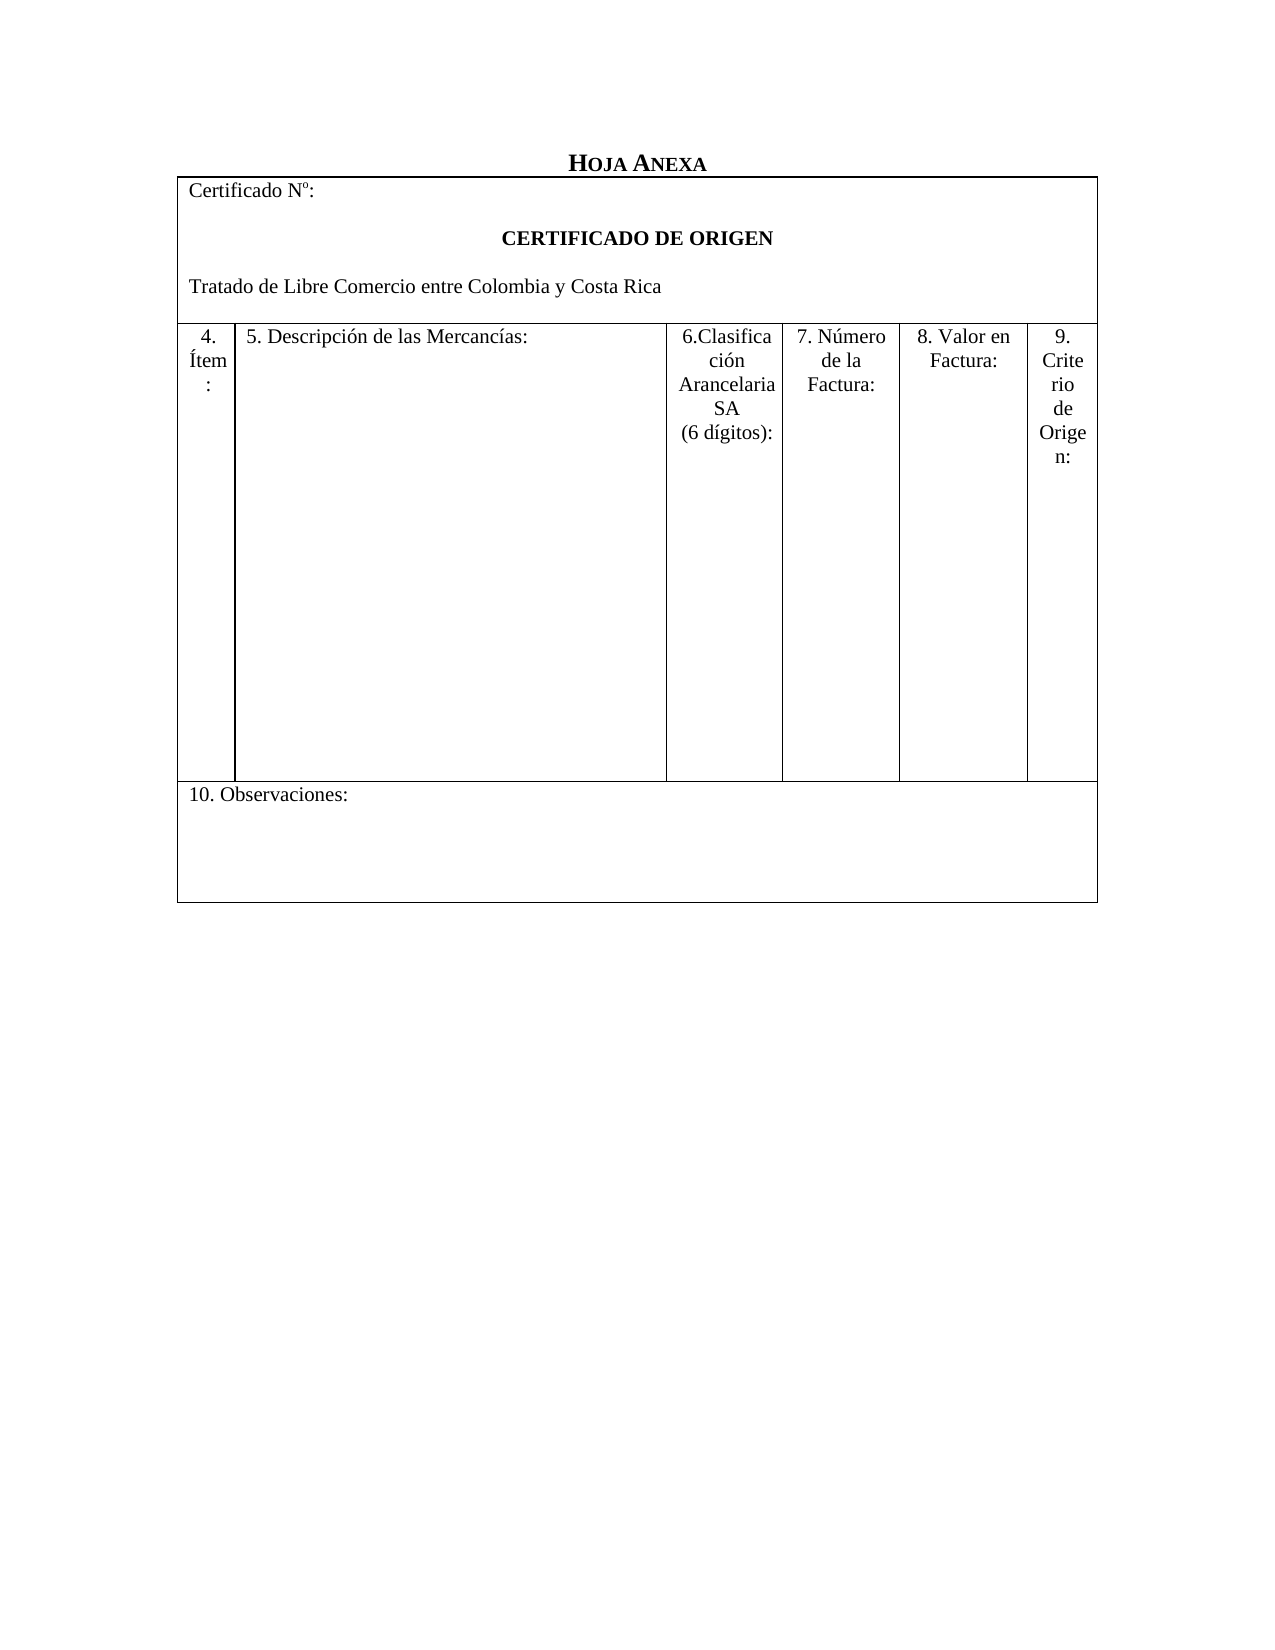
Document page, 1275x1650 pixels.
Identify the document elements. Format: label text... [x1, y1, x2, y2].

table_cell 9. Criterio de Origen: [1028, 324, 1097, 781]
table_cell 5. Descripción de las Mercancías: [236, 324, 666, 781]
subtitle Hoja Anexa [177, 148, 1098, 176]
table_cell 10. Observaciones: [178, 782, 1097, 902]
table_cell 4. Ítem: [178, 324, 234, 781]
table_header Certificado No: CERTIFICADO DE ORIGEN Tratado de Libre Comercio entre Colombia y Costa Rica [178, 178, 1097, 322]
table_cell 8. Valor en Factura: [900, 324, 1027, 781]
table_cell 6.Clasificación Arancelaria SA (6 dígitos): [667, 324, 782, 781]
table_cell 7. Número de la Factura: [783, 324, 899, 781]
